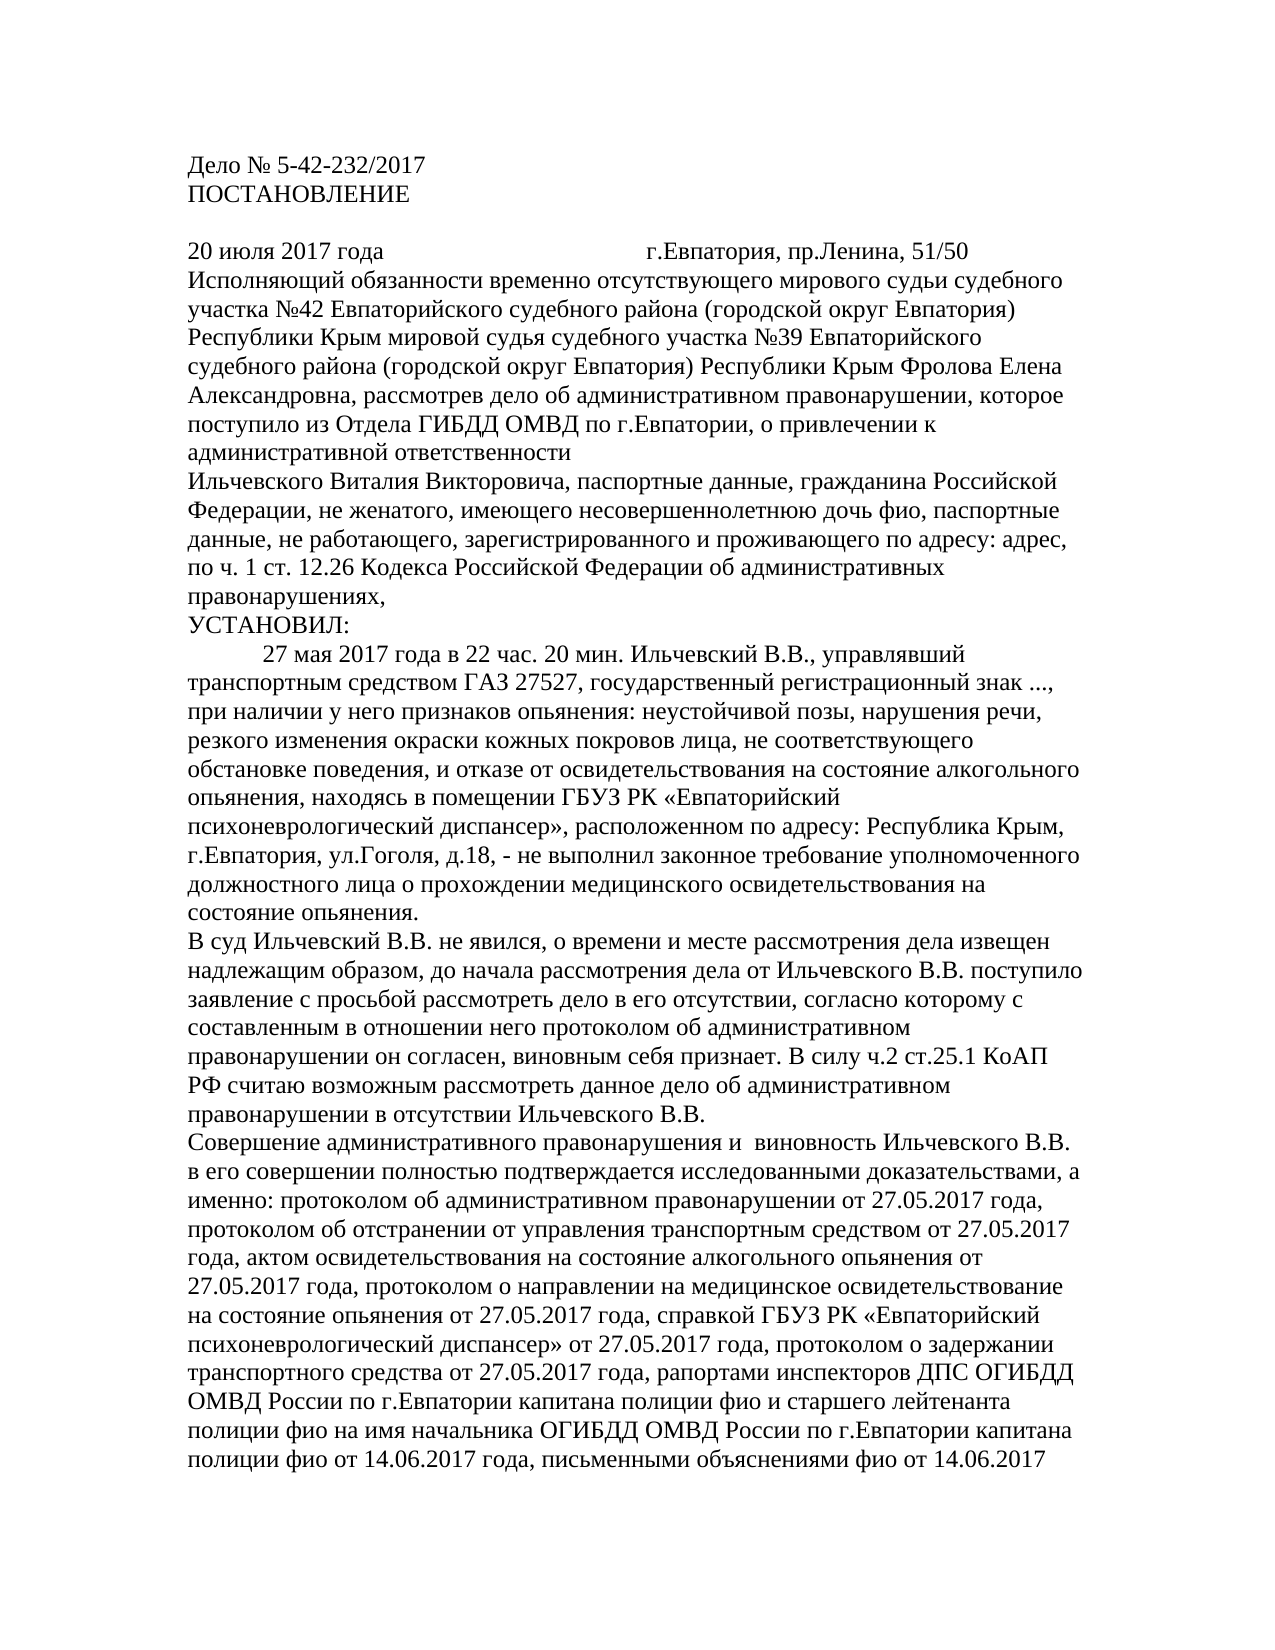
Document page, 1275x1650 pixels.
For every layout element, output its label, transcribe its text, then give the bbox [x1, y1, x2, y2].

text Ильчевского Виталия Викторовича, паспортные данные, гражданина Российской Федерации, не женатого, имеющего несовершеннолетнюю дочь фио, паспортные данные, не работающего, зарегистрированного и проживающего по адресу: адрес, [187, 466, 1087, 552]
text 27 мая 2017 года в 22 час. 20 мин. Ильчевский В.В., управлявший транспортным средством ГАЗ 27527, государственный регистрационный знак ..., при наличии у него признаков опьянения: неустойчивой позы, нарушения речи, резкого изменения окраски кожных покровов лица, не соответствующего обстановке поведения, и отказе от освидетельствования на состояние алкогольного опьянения, находясь в помещении ГБУЗ РК «Евпаторийский психоневрологический диспансер», расположенном по адресу: Республика Крым, г.Евпатория, ул.Гоголя, д.18, - не выполнил законное требование уполномоченного должностного лица о прохождении медицинского освидетельствования на состояние опьянения. [187, 639, 1087, 926]
text УСТАНОВИЛ: [187, 610, 1087, 639]
text Дело № 5-42-232/2017 [187, 150, 1087, 179]
text по ч. 1 ст. 12.26 Кодекса Российской Федерации об административных правонарушениях, [187, 552, 1087, 610]
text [187, 1127, 1087, 1472]
text Исполняющий обязанности временно отсутствующего мирового судьи судебного участка №42 Евпаторийского судебного района (городской округ Евпатория) Республики Крым мировой судья судебного участка №39 Евпаторийского судебного района (городской округ Евпатория) Республики Крым Фролова Елена Александровна, рассмотрев дело об административном правонарушении, которое поступило из Отдела ГИБДД ОМВД по г.Евпатории, о привлечении к административной ответственности [187, 265, 1087, 466]
text 20 июля 2017 года г.Евпатория, пр.Ленина, 51/50 [187, 236, 1087, 265]
text В суд Ильчевский В.В. не явился, о времени и месте рассмотрения дела извещен надлежащим образом, до начала рассмотрения дела от Ильчевского В.В. поступило заявление с просьбой рассмотреть дело в его отсутствии, согласно которому с составленным в отношении него протоколом об административном правонарушении он согласен, виновным себя признает. В силу ч.2 ст.25.1 КоАП РФ считаю возможным рассмотреть данное дело об административном правонарушении в отсутствии Ильчевского В.В. [187, 926, 1087, 1127]
text ПОСТАНОВЛЕНИЕ [187, 179, 1087, 207]
